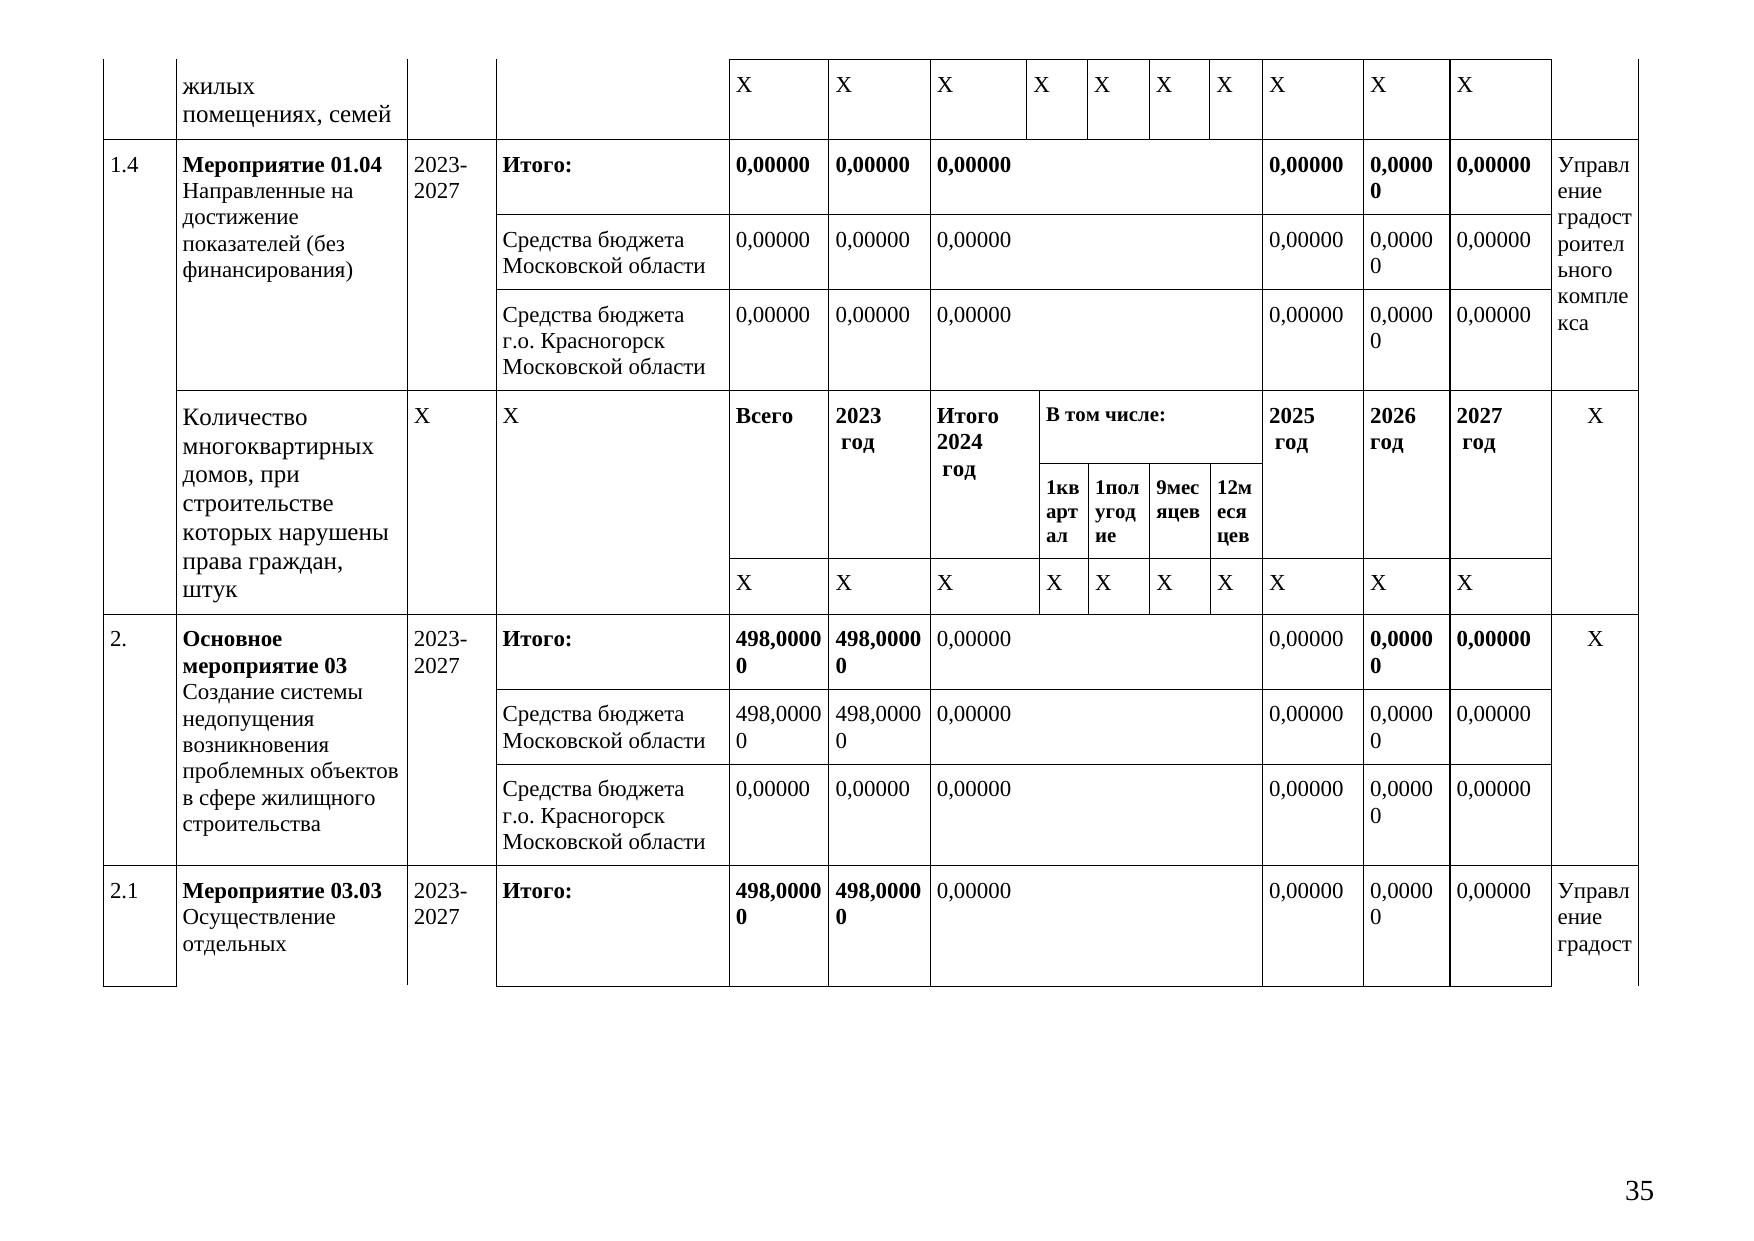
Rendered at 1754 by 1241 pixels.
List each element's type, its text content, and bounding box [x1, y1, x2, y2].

table_cell Х [1150, 559, 1210, 614]
table_cell 0,00000 [1263, 140, 1363, 214]
table_cell 1квартал [1040, 464, 1088, 557]
table_cell 2023-2027 [407, 866, 496, 986]
table_cell 0,00000 [1451, 765, 1551, 865]
table_cell Средства бюджета г.о. Красногорск Московской области [497, 290, 729, 390]
table_cell Итого: [497, 140, 729, 214]
table_cell 498,00000 [730, 690, 828, 764]
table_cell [177, 866, 407, 986]
table_cell Х [829, 60, 930, 139]
table_cell 498,00000 [829, 690, 930, 764]
table_cell В том числе: [1040, 391, 1262, 463]
table_cell 0,00000 [1263, 866, 1363, 986]
table_cell Х [1552, 391, 1638, 614]
table_cell 9месяцев [1150, 464, 1210, 557]
table_cell 0,00000 [730, 140, 828, 214]
table_cell Итого: [497, 615, 729, 689]
table_cell Средства бюджета Московской области [497, 690, 729, 764]
table_cell 0,00000 [829, 290, 930, 390]
table_cell 0,00000 [730, 290, 828, 390]
table_cell 0,00000 [1263, 690, 1363, 764]
table_cell 0,00000 [1451, 866, 1551, 986]
table_cell 0,00000 [730, 765, 828, 865]
table_cell X [1263, 60, 1363, 139]
table_cell 0,00000 [1364, 690, 1449, 764]
table_cell Х [829, 559, 930, 614]
table_cell 0,00000 [1263, 765, 1363, 865]
table_cell 498,00000 [730, 615, 828, 689]
table_cell Х [1040, 559, 1088, 614]
table_cell 2.1 [104, 866, 176, 986]
table_cell Х [408, 391, 496, 614]
table_cell 2. [104, 615, 176, 865]
table_cell Х [1089, 559, 1149, 614]
table_cell 0,00000 [931, 765, 1262, 865]
table_cell X [1364, 559, 1449, 614]
table_cell 2023-2027 [408, 140, 496, 390]
table_cell Х [730, 60, 828, 139]
table_cell Всего [730, 391, 828, 557]
table_cell Мероприятие 01.04 Направленные на достижение показателей (без финансирования) [177, 140, 407, 390]
table_cell 0,00000 [931, 615, 1262, 689]
table_cell Х [1150, 60, 1209, 139]
table_cell 1.4 [104, 140, 176, 614]
table_cell Х [1552, 615, 1638, 865]
table_cell 0,00000 [730, 215, 828, 289]
table_cell 498,00000 [730, 866, 828, 986]
table_cell X [1451, 559, 1551, 614]
table_cell 0,00000 [1364, 866, 1449, 986]
table_cell 0,00000 [829, 140, 930, 214]
table_cell 0,00000 [1263, 215, 1363, 289]
table_cell 0,00000 [1364, 765, 1449, 865]
table_cell 0,00000 [1451, 615, 1551, 689]
table_cell 0,00000 [931, 215, 1262, 289]
table_cell 1полугодие [1089, 464, 1149, 557]
table_cell 2023-2027 [408, 615, 496, 865]
table_cell Х [730, 559, 828, 614]
table_cell 0,00000 [1451, 690, 1551, 764]
table_cell 0,00000 [1451, 140, 1551, 214]
table_cell 498,00000 [829, 615, 930, 689]
table_cell 0,00000 [1451, 215, 1551, 289]
table_cell 0,00000 [1451, 290, 1551, 390]
table_cell X [1263, 559, 1363, 614]
table_cell 498,00000 [829, 866, 930, 986]
table_cell X [1364, 60, 1449, 139]
table_cell 0,00000 [1263, 615, 1363, 689]
table_cell 12месяцев [1211, 464, 1262, 557]
table_cell 0,00000 [931, 290, 1262, 390]
table_cell 2026 год [1364, 391, 1449, 557]
table_cell 2027 год [1451, 391, 1551, 557]
table_cell Средства бюджета Московской области [497, 215, 729, 289]
table_cell Х [497, 391, 729, 614]
table_cell Итого 2024 год [931, 391, 1039, 557]
table_cell Х [1210, 60, 1262, 139]
table_cell X [1451, 60, 1551, 139]
table_cell Х [1088, 60, 1149, 139]
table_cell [1552, 866, 1638, 986]
table_cell 0,00000 [931, 690, 1262, 764]
table_cell Х [1027, 60, 1087, 139]
table_cell Х [931, 559, 1039, 614]
table_cell Основное мероприятие 03 Создание системы недопущения возникновения проблемных объектов в сфере жилищного строительства [177, 615, 407, 865]
table_cell 0,00000 [931, 866, 1262, 986]
table_cell Средства бюджета г.о. Красногорск Московской области [497, 765, 729, 865]
table_cell 0,00000 [1364, 615, 1449, 689]
table_cell 0,00000 [829, 765, 930, 865]
table_cell 2025 год [1263, 391, 1363, 557]
table_cell Управление градостроительного комплекса [1552, 140, 1638, 390]
table_cell Итого: [497, 866, 729, 986]
table_cell 0,00000 [1364, 290, 1449, 390]
table_cell 0,00000 [931, 140, 1262, 214]
table_cell Количество многоквартирных домов, при строительстве которых нарушены права граждан, штук [177, 391, 407, 614]
table_cell 0,00000 [1364, 140, 1449, 214]
table_cell Х [931, 60, 1026, 139]
table_cell 0,00000 [1263, 290, 1363, 390]
table_cell 2023 год [829, 391, 930, 557]
table_cell 0,00000 [829, 215, 930, 289]
table_cell 0,00000 [1364, 215, 1449, 289]
table_cell Х [1211, 559, 1262, 614]
